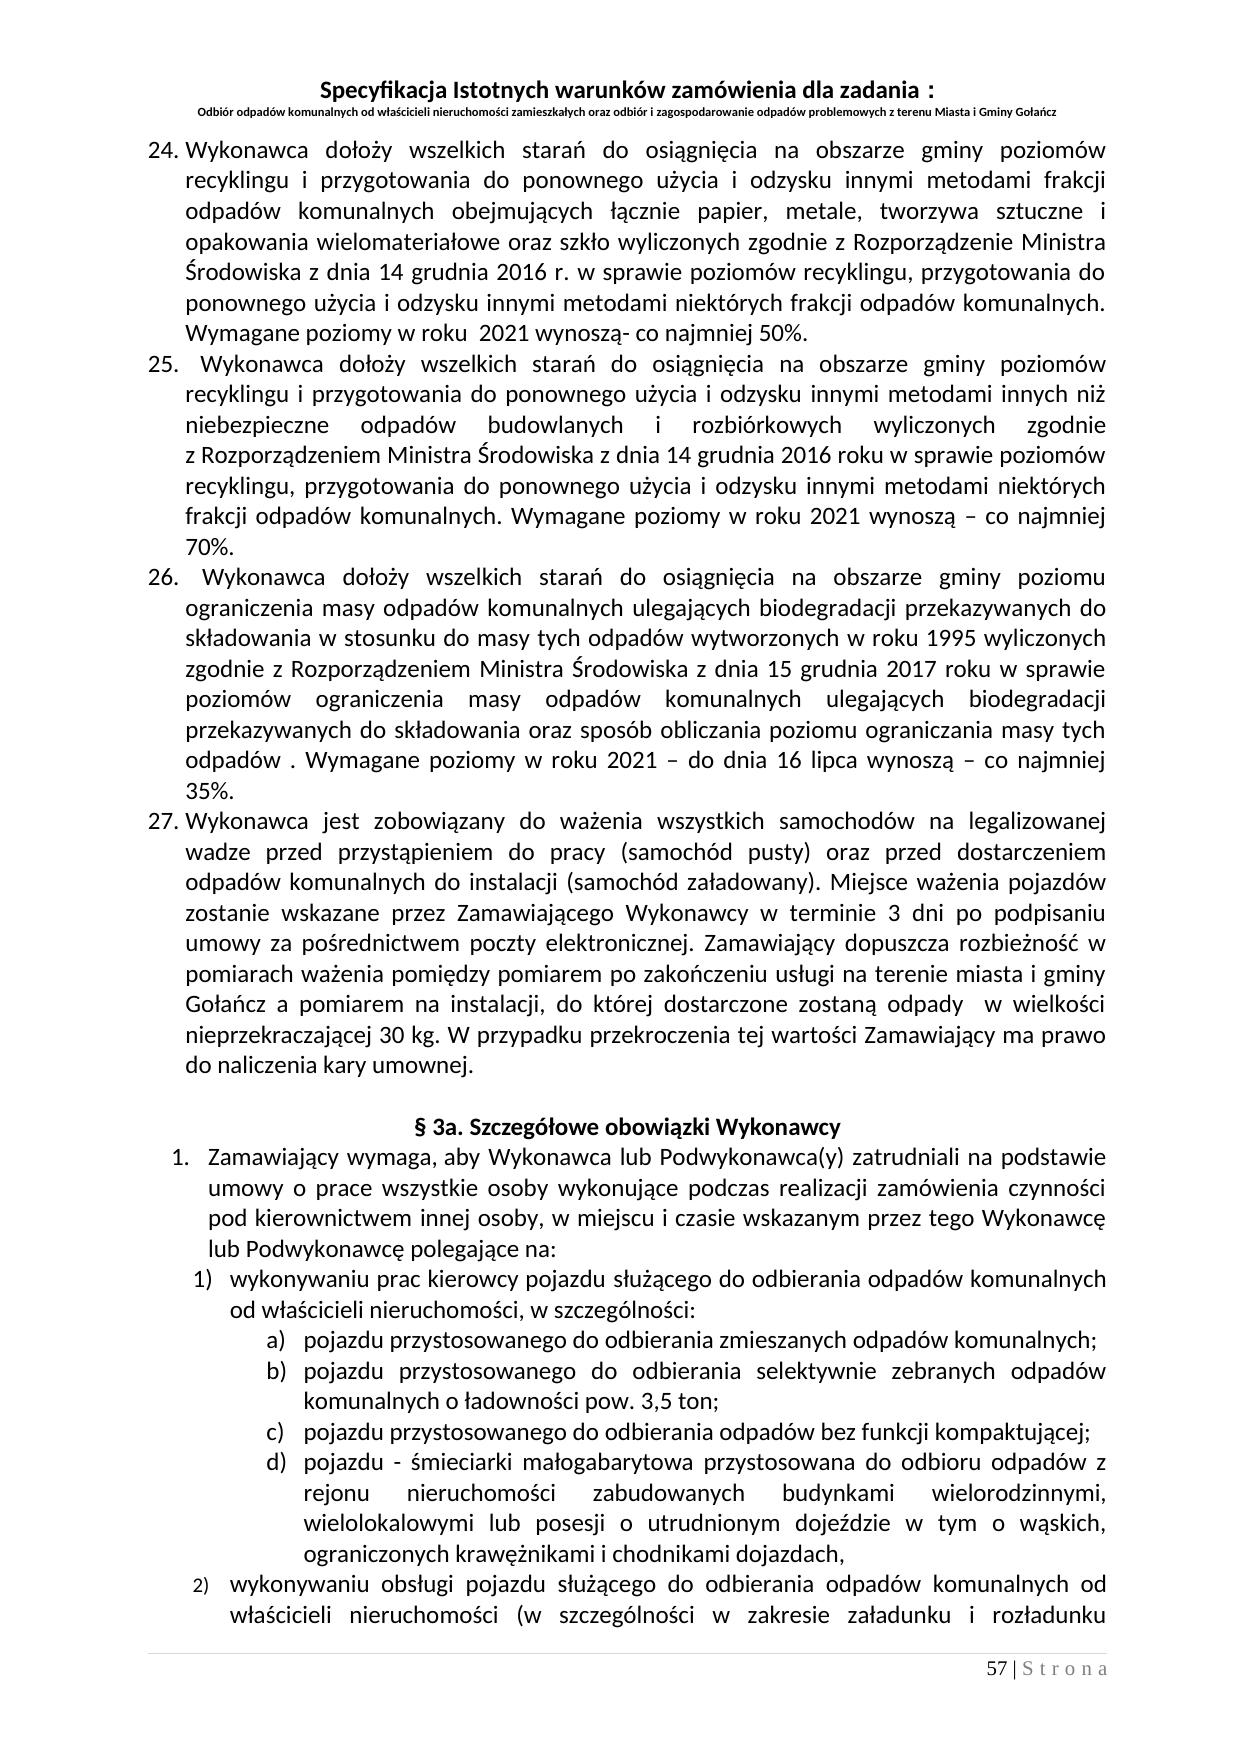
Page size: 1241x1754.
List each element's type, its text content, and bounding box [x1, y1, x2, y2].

list Wykonawca dołoży wszelkich starań do osiągnięcia na obszarze gminy poziomu ograniczenia masy odpadów komunalnych ulegających biodegradacji przekazywanych do składowania w stosunku do masy tych odpadów wytworzonych w roku 1995 wyliczonych zgodnie z Rozporządzeniem Ministra Środowiska z dnia 15 grudnia 2017 roku w sprawie poziomów ograniczenia masy odpadów komunalnych ulegających biodegradacji przekazywanych do składowania oraz sposób obliczania poziomu ograniczania masy tych odpadów . Wymagane poziomy w roku 2021 – do dnia 16 lipca wynoszą – co najmniej 35%. [148, 561, 1107, 806]
list Wykonawca dołoży wszelkich starań do osiągnięcia na obszarze gminy poziomów recyklingu i przygotowania do ponownego użycia i odzysku innymi metodami innych niż niebezpieczne odpadów budowlanych i rozbiórkowych wyliczonych zgodnie z Rozporządzeniem Ministra Środowiska z dnia 14 grudnia 2016 roku w sprawie poziomów recyklingu, przygotowania do ponownego użycia i odzysku innymi metodami niektórych frakcji odpadów komunalnych. Wymagane poziomy w roku 2021 wynoszą – co najmniej 70%. [148, 348, 1107, 561]
list pojazdu przystosowanego do odbierania odpadów bez funkcji kompaktującej; [266, 1416, 1107, 1446]
list pojazdu przystosowanego do odbierania selektywnie zebranych odpadów komunalnych o ładowności pow. 3,5 ton; [266, 1355, 1107, 1416]
text § 3a. Szczegółowe obowiązki Wykonawcy [148, 1111, 1107, 1141]
list wykonywaniu prac kierowcy pojazdu służącego do odbierania odpadów komunalnych od właścicieli nieruchomości, w szczególności: [192, 1263, 1107, 1324]
list Zamawiający wymaga, aby Wykonawca lub Podwykonawca(y) zatrudniali na podstawie umowy o prace wszystkie osoby wykonujące podczas realizacji zamówienia czynności pod kierownictwem innej osoby, w miejscu i czasie wskazanym przez tego Wykonawcę lub Podwykonawcę polegające na: [171, 1141, 1107, 1263]
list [192, 1568, 1107, 1629]
list pojazdu przystosowanego do odbierania zmieszanych odpadów komunalnych; [266, 1324, 1107, 1355]
list pojazdu - śmieciarki małogabarytowa przystosowana do odbioru odpadów z rejonu nieruchomości zabudowanych budynkami wielorodzinnymi, wielolokalowymi lub posesji o utrudnionym dojeździe w tym o wąskich, ograniczonych krawężnikami i chodnikami dojazdach, [266, 1446, 1107, 1568]
list Wykonawca dołoży wszelkich starań do osiągnięcia na obszarze gminy poziomów recyklingu i przygotowania do ponownego użycia i odzysku innymi metodami frakcji odpadów komunalnych obejmujących łącznie papier, metale, tworzywa sztuczne i opakowania wielomateriałowe oraz szkło wyliczonych zgodnie z Rozporządzenie Ministra Środowiska z dnia 14 grudnia 2016 r. w sprawie poziomów recyklingu, przygotowania do ponownego użycia i odzysku innymi metodami niektórych frakcji odpadów komunalnych. Wymagane poziomy w roku 2021 wynoszą- co najmniej 50%. [148, 134, 1107, 348]
list Wykonawca jest zobowiązany do ważenia wszystkich samochodów na legalizowanej wadze przed przystąpieniem do pracy (samochód pusty) oraz przed dostarczeniem odpadów komunalnych do instalacji (samochód załadowany). Miejsce ważenia pojazdów zostanie wskazane przez Zamawiającego Wykonawcy w terminie 3 dni po podpisaniu umowy za pośrednictwem poczty elektronicznej. Zamawiający dopuszcza rozbieżność w pomiarach ważenia pomiędzy pomiarem po zakończeniu usługi na terenie miasta i gminy Gołańcz a pomiarem na instalacji, do której dostarczone zostaną odpady w wielkości nieprzekraczającej 30 kg. W przypadku przekroczenia tej wartości Zamawiający ma prawo do naliczenia kary umownej. [148, 806, 1107, 1080]
